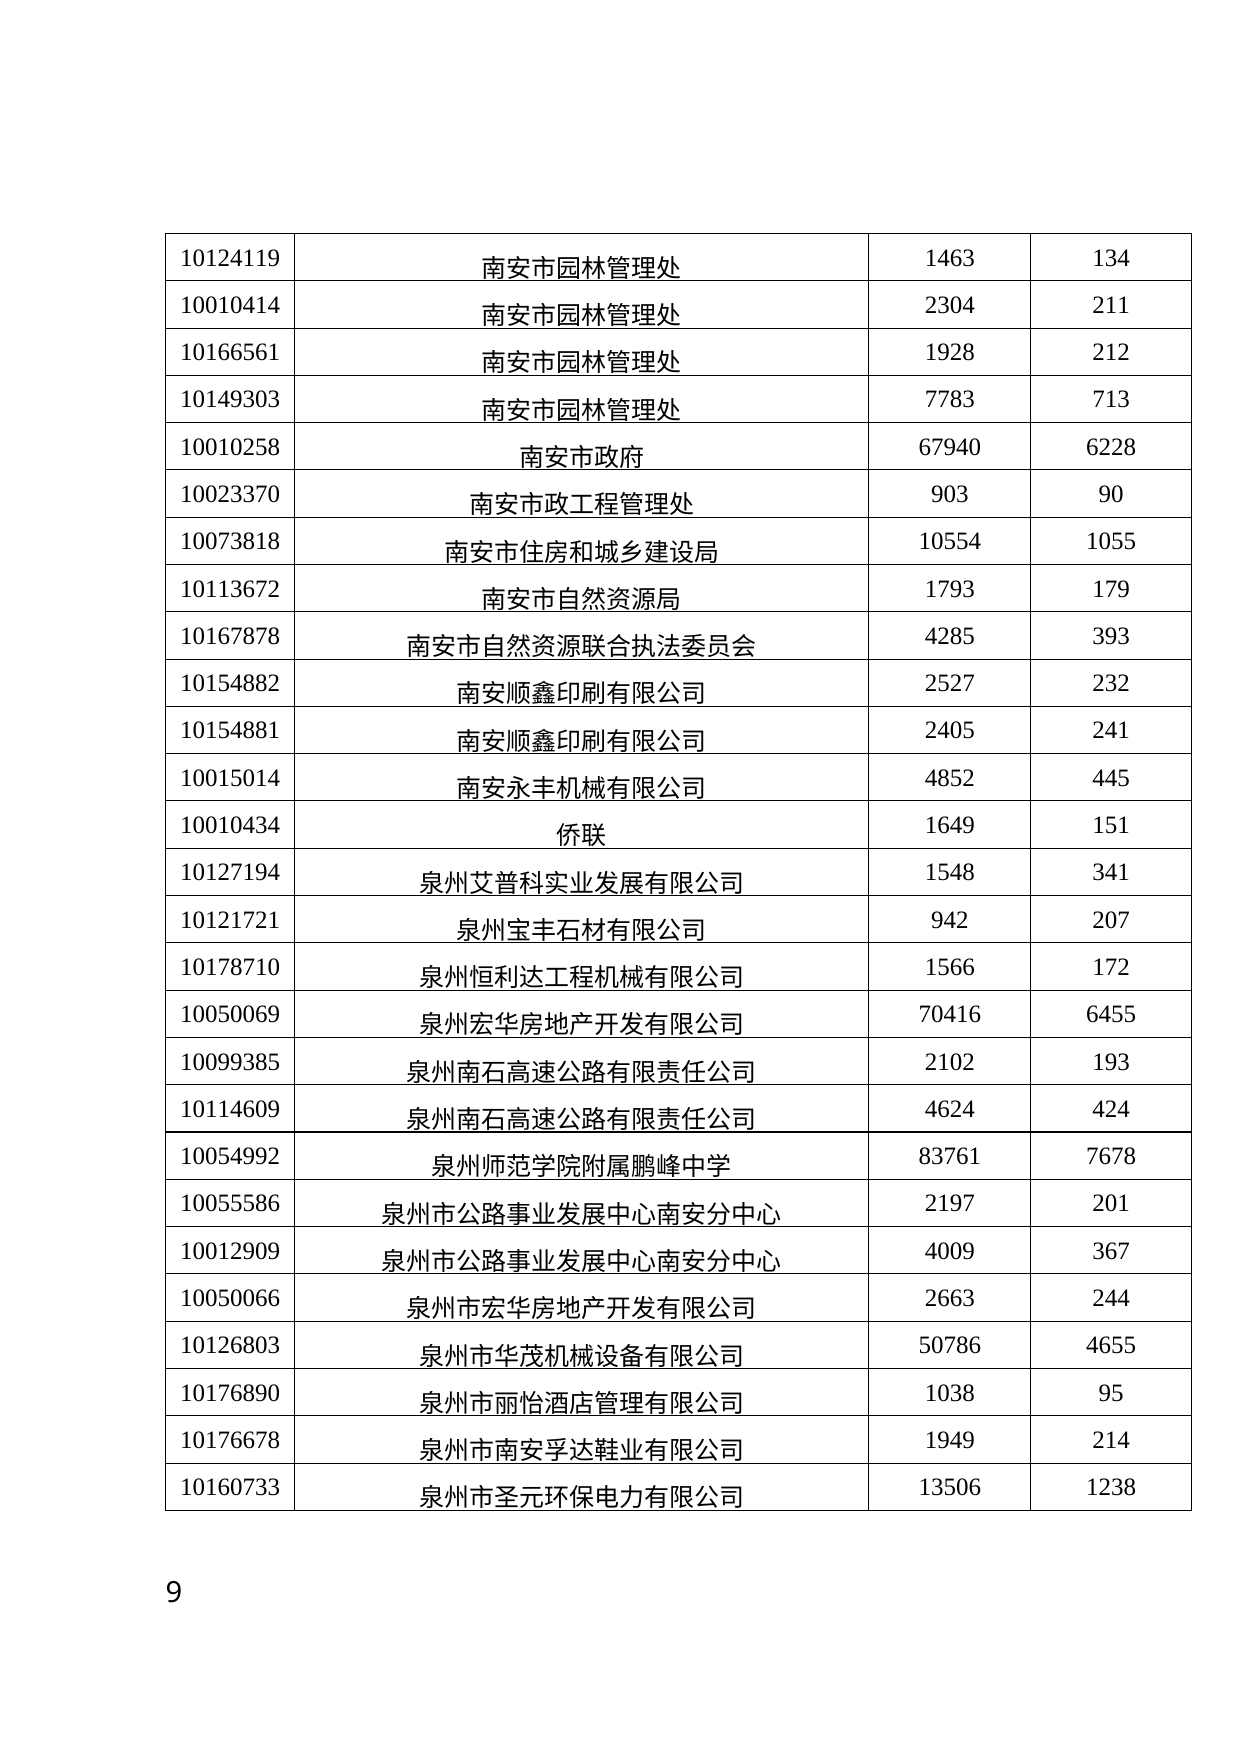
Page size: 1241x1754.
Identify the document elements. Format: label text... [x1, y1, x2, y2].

table_cell 10149303 [166, 376, 294, 422]
table_cell 2527 [869, 660, 1030, 706]
table_cell 南安市政府 [295, 423, 868, 469]
table_cell 泉州恒利达工程机械有限公司 [295, 943, 868, 989]
table_cell 4285 [869, 612, 1030, 658]
table_cell 214 [1031, 1416, 1191, 1462]
table_cell 1038 [869, 1369, 1030, 1415]
table_cell 67940 [869, 423, 1030, 469]
table_cell 2663 [869, 1274, 1030, 1321]
table_cell 50786 [869, 1322, 1030, 1368]
table_cell 10055586 [166, 1180, 294, 1226]
table_cell 南安市自然资源联合执法委员会 [295, 612, 868, 658]
table_cell 4852 [869, 754, 1030, 800]
table_cell 泉州宝丰石材有限公司 [295, 896, 868, 942]
table_cell 10023370 [166, 470, 294, 517]
table_cell 10176678 [166, 1416, 294, 1462]
table_cell 2405 [869, 707, 1030, 753]
table_cell 13506 [869, 1464, 1030, 1510]
table_cell 4655 [1031, 1322, 1191, 1368]
table_cell 泉州市华茂机械设备有限公司 [295, 1322, 868, 1368]
table_cell 10124119 [166, 234, 294, 280]
table_cell 10099385 [166, 1038, 294, 1084]
table_cell 424 [1031, 1085, 1191, 1131]
table_cell 10010414 [166, 281, 294, 327]
table_cell 南安市住房和城乡建设局 [295, 518, 868, 564]
table_cell 泉州南石高速公路有限责任公司 [295, 1085, 868, 1131]
table_cell 南安市自然资源局 [295, 565, 868, 611]
table_cell 232 [1031, 660, 1191, 706]
table_cell 10015014 [166, 754, 294, 800]
table_cell 泉州市宏华房地产开发有限公司 [295, 1274, 868, 1321]
table_cell 泉州市公路事业发展中心南安分中心 [295, 1227, 868, 1273]
table_cell 10050066 [166, 1274, 294, 1321]
table_cell 10154881 [166, 707, 294, 753]
table_cell 1055 [1031, 518, 1191, 564]
table_cell 211 [1031, 281, 1191, 327]
table_cell 70416 [869, 991, 1030, 1037]
table_cell 1238 [1031, 1464, 1191, 1510]
table_cell 1463 [869, 234, 1030, 280]
table_cell 7783 [869, 376, 1030, 422]
table_cell 2197 [869, 1180, 1030, 1226]
table_cell 207 [1031, 896, 1191, 942]
table_cell 泉州南石高速公路有限责任公司 [295, 1038, 868, 1084]
table_cell 泉州师范学院附属鹏峰中学 [295, 1133, 868, 1179]
table_cell 10176890 [166, 1369, 294, 1415]
table_cell 10127194 [166, 849, 294, 895]
table_cell 713 [1031, 376, 1191, 422]
table_cell 1566 [869, 943, 1030, 989]
table_cell 201 [1031, 1180, 1191, 1226]
table_cell 341 [1031, 849, 1191, 895]
table_cell 212 [1031, 329, 1191, 375]
table_cell 241 [1031, 707, 1191, 753]
table_cell 泉州市丽怡酒店管理有限公司 [295, 1369, 868, 1415]
table_cell 393 [1031, 612, 1191, 658]
table_cell 2304 [869, 281, 1030, 327]
table_cell 南安市政工程管理处 [295, 470, 868, 517]
table_cell 10010258 [166, 423, 294, 469]
table_cell 10167878 [166, 612, 294, 658]
table_cell 134 [1031, 234, 1191, 280]
table_cell 泉州市南安孚达鞋业有限公司 [295, 1416, 868, 1462]
table_cell 南安市园林管理处 [295, 281, 868, 327]
table_cell 1649 [869, 801, 1030, 848]
table_cell 10012909 [166, 1227, 294, 1273]
table_cell 95 [1031, 1369, 1191, 1415]
table_cell 4624 [869, 1085, 1030, 1131]
table_cell 10554 [869, 518, 1030, 564]
table_cell 193 [1031, 1038, 1191, 1084]
table_cell 367 [1031, 1227, 1191, 1273]
table_cell 泉州艾普科实业发展有限公司 [295, 849, 868, 895]
table_cell 445 [1031, 754, 1191, 800]
table_cell 南安市园林管理处 [295, 329, 868, 375]
table_cell 南安顺鑫印刷有限公司 [295, 707, 868, 753]
table_cell 泉州宏华房地产开发有限公司 [295, 991, 868, 1037]
table_cell 83761 [869, 1133, 1030, 1179]
table_cell 10010434 [166, 801, 294, 848]
table_cell 南安市园林管理处 [295, 376, 868, 422]
table_cell 10166561 [166, 329, 294, 375]
table_cell 1793 [869, 565, 1030, 611]
table_cell 244 [1031, 1274, 1191, 1321]
table_cell 10114609 [166, 1085, 294, 1131]
table_cell 903 [869, 470, 1030, 517]
table_cell 10073818 [166, 518, 294, 564]
table_cell 10113672 [166, 565, 294, 611]
table_cell 151 [1031, 801, 1191, 848]
table_cell 10054992 [166, 1133, 294, 1179]
table_cell 南安顺鑫印刷有限公司 [295, 660, 868, 706]
table_cell 泉州市公路事业发展中心南安分中心 [295, 1180, 868, 1226]
table_cell 6228 [1031, 423, 1191, 469]
table_cell 4009 [869, 1227, 1030, 1273]
table_cell 1928 [869, 329, 1030, 375]
table_cell 1949 [869, 1416, 1030, 1462]
table_cell 10154882 [166, 660, 294, 706]
table_cell 1548 [869, 849, 1030, 895]
table_cell 172 [1031, 943, 1191, 989]
table_cell 10121721 [166, 896, 294, 942]
table_cell 南安市园林管理处 [295, 234, 868, 280]
table_cell 90 [1031, 470, 1191, 517]
table_cell 南安永丰机械有限公司 [295, 754, 868, 800]
table_cell 10178710 [166, 943, 294, 989]
table_cell 942 [869, 896, 1030, 942]
table_cell 10126803 [166, 1322, 294, 1368]
table_cell 2102 [869, 1038, 1030, 1084]
table_cell 泉州市圣元环保电力有限公司 [295, 1464, 868, 1510]
table_cell 10160733 [166, 1464, 294, 1510]
table_cell 6455 [1031, 991, 1191, 1037]
table_cell 侨联 [295, 801, 868, 848]
table_cell 10050069 [166, 991, 294, 1037]
table_cell 179 [1031, 565, 1191, 611]
table_cell 7678 [1031, 1133, 1191, 1179]
